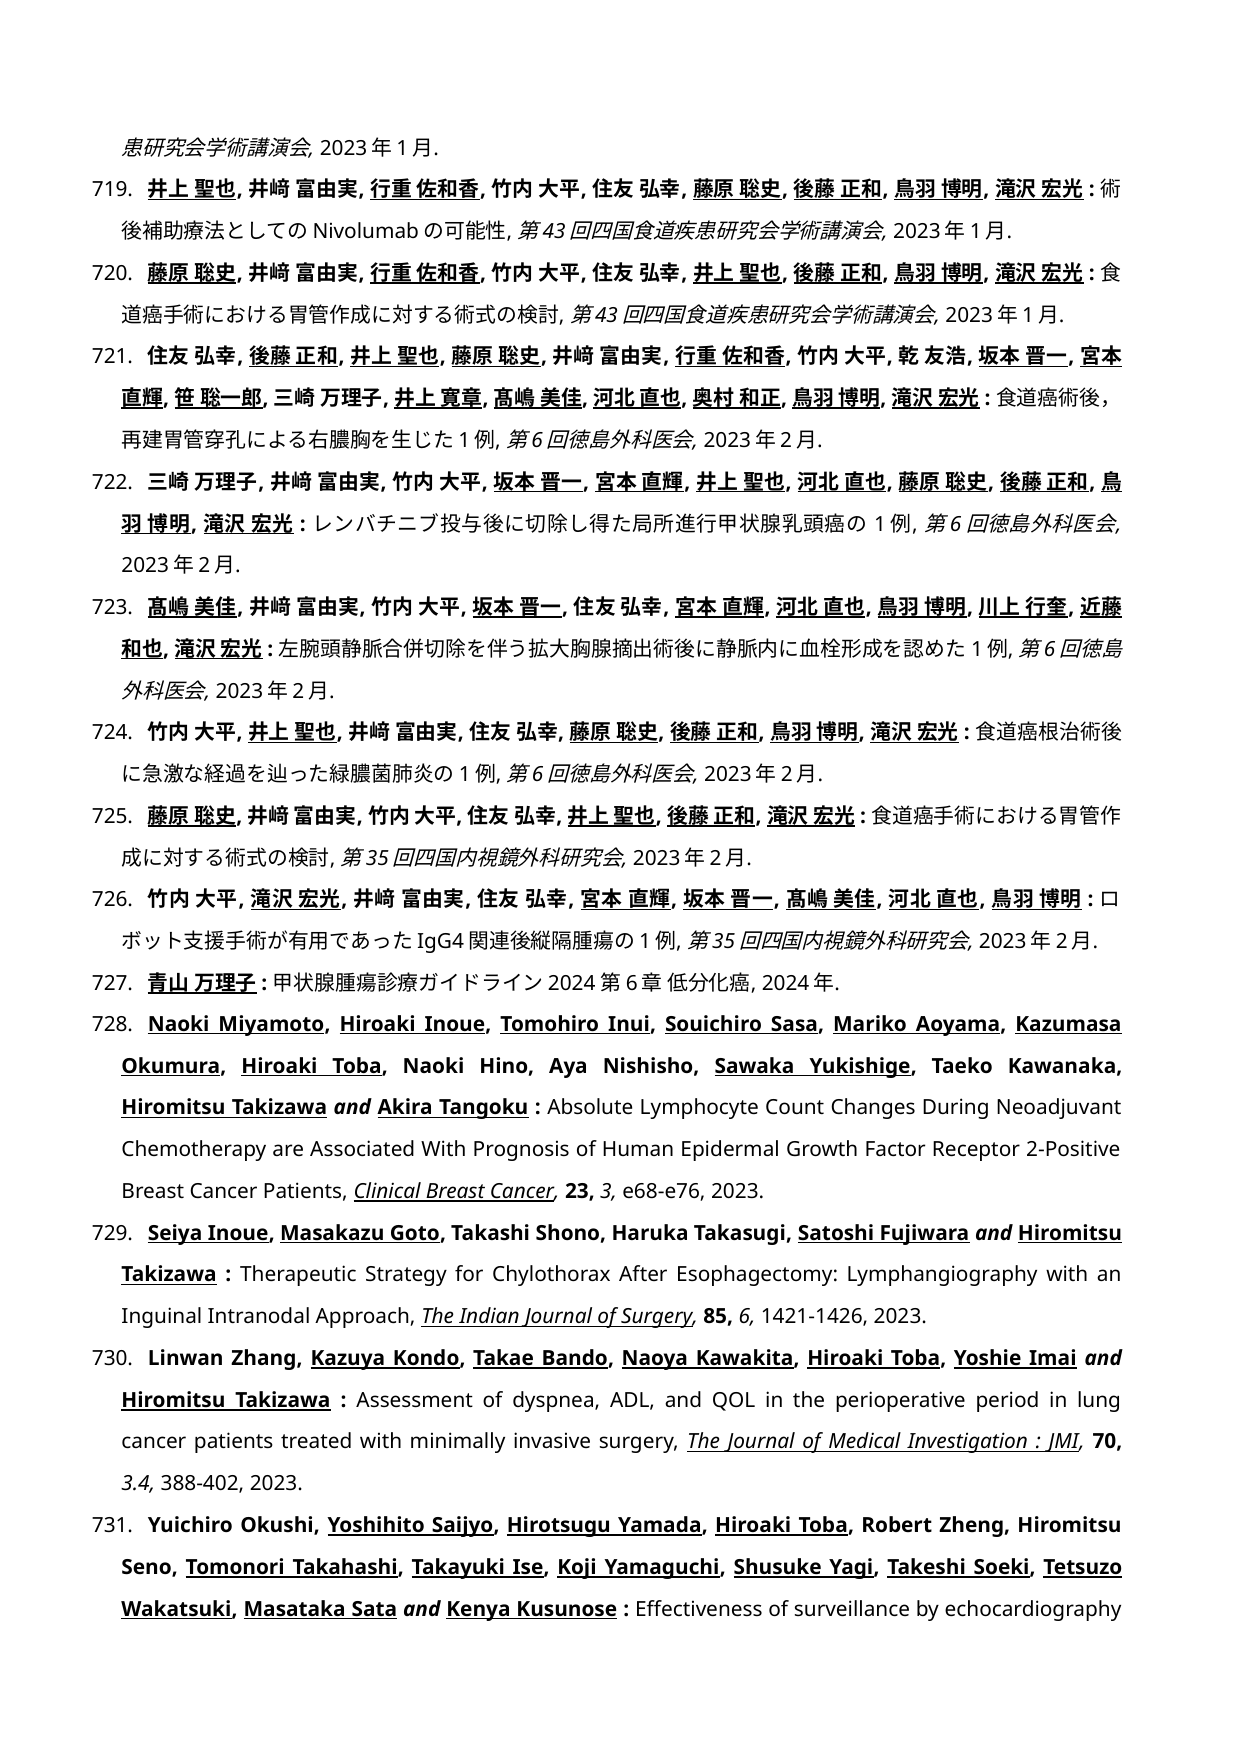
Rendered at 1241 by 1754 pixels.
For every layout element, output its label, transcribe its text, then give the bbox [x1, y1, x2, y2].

list 竹内 大平, 滝沢 宏光, 井﨑 富由実, 住友 弘幸, 宮本 直輝, 坂本 晋一, 髙嶋 美佳, 河北 直也, 鳥羽 博明 : ロボット支援手術が有用であったIgG4関連後縦隔腫瘍の1例, 第35回四国内視鏡外科研究会, 2023年2月. [92, 877, 1122, 961]
list 藤原 聡史, 井﨑 富由実, 竹内 大平, 住友 弘幸, 井上 聖也, 後藤 正和, 滝沢 宏光 : 食道癌手術における胃管作成に対する術式の検討, 第35回四国内視鏡外科研究会, 2023年2月. [92, 793, 1122, 877]
list Seiya Inoue, Masakazu Goto, Takashi Shono, Haruka Takasugi, Satoshi Fujiwara and Hiromitsu Takizawa : Therapeutic Strategy for Chylothorax After Esophagectomy: Lymphangiography with an Inguinal Intranodal Approach, The Indian Journal of Surgery, 85, 6, 1421-1426, 2023. [92, 1211, 1122, 1336]
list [92, 125, 1122, 167]
list Naoki Miyamoto, Hiroaki Inoue, Tomohiro Inui, Souichiro Sasa, Mariko Aoyama, Kazumasa Okumura, Hiroaki Toba, Naoki Hino, Aya Nishisho, Sawaka Yukishige, Taeko Kawanaka, Hiromitsu Takizawa and Akira Tangoku : Absolute Lymphocyte Count Changes During Neoadjuvant Chemotherapy are Associated With Prognosis of Human Epidermal Growth Factor Receptor 2-Positive Breast Cancer Patients, Clinical Breast Cancer, 23, 3, e68-e76, 2023. [92, 1002, 1122, 1211]
list 藤原 聡史, 井﨑 富由実, 行重 佐和香, 竹内 大平, 住友 弘幸, 井上 聖也, 後藤 正和, 鳥羽 博明, 滝沢 宏光 : 食道癌手術における胃管作成に対する術式の検討, 第43回四国食道疾患研究会学術講演会, 2023年1月. [92, 250, 1122, 334]
list 三崎 万理子, 井﨑 富由実, 竹内 大平, 坂本 晋一, 宮本 直輝, 井上 聖也, 河北 直也, 藤原 聡史, 後藤 正和, 鳥羽 博明, 滝沢 宏光 : レンバチニブ投与後に切除し得た局所進行甲状腺乳頭癌の1例, 第6回徳島外科医会, 2023年2月. [92, 459, 1122, 584]
list 井上 聖也, 井﨑 富由実, 行重 佐和香, 竹内 大平, 住友 弘幸, 藤原 聡史, 後藤 正和, 鳥羽 博明, 滝沢 宏光 : 術後補助療法としてのNivolumabの可能性, 第43回四国食道疾患研究会学術講演会, 2023年1月. [92, 167, 1122, 250]
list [92, 1503, 1122, 1629]
list 青山 万理子 : 甲状腺腫瘍診療ガイドライン2024 第6章 低分化癌, 2024年. [92, 961, 1122, 1002]
list 竹内 大平, 井上 聖也, 井﨑 富由実, 住友 弘幸, 藤原 聡史, 後藤 正和, 鳥羽 博明, 滝沢 宏光 : 食道癌根治術後に急激な経過を辿った緑膿菌肺炎の1例, 第6回徳島外科医会, 2023年2月. [92, 710, 1122, 793]
list 住友 弘幸, 後藤 正和, 井上 聖也, 藤原 聡史, 井﨑 富由実, 行重 佐和香, 竹内 大平, 乾 友浩, 坂本 晋一, 宮本 直輝, 笹 聡一郎, 三崎 万理子, 井上 寛章, 髙嶋 美佳, 河北 直也, 奥村 和正, 鳥羽 博明, 滝沢 宏光 : 食道癌術後，再建胃管穿孔による右膿胸を生じた1例, 第6回徳島外科医会, 2023年2月. [92, 334, 1122, 459]
list 髙嶋 美佳, 井﨑 富由実, 竹内 大平, 坂本 晋一, 住友 弘幸, 宮本 直輝, 河北 直也, 鳥羽 博明, 川上 行奎, 近藤 和也, 滝沢 宏光 : 左腕頭静脈合併切除を伴う拡大胸腺摘出術後に静脈内に血栓形成を認めた1例, 第6回徳島外科医会, 2023年2月. [92, 584, 1122, 710]
list Linwan Zhang, Kazuya Kondo, Takae Bando, Naoya Kawakita, Hiroaki Toba, Yoshie Imai and Hiromitsu Takizawa : Assessment of dyspnea, ADL, and QOL in the perioperative period in lung cancer patients treated with minimally invasive surgery, The Journal of Medical Investigation : JMI, 70, 3.4, 388-402, 2023. [92, 1336, 1122, 1503]
